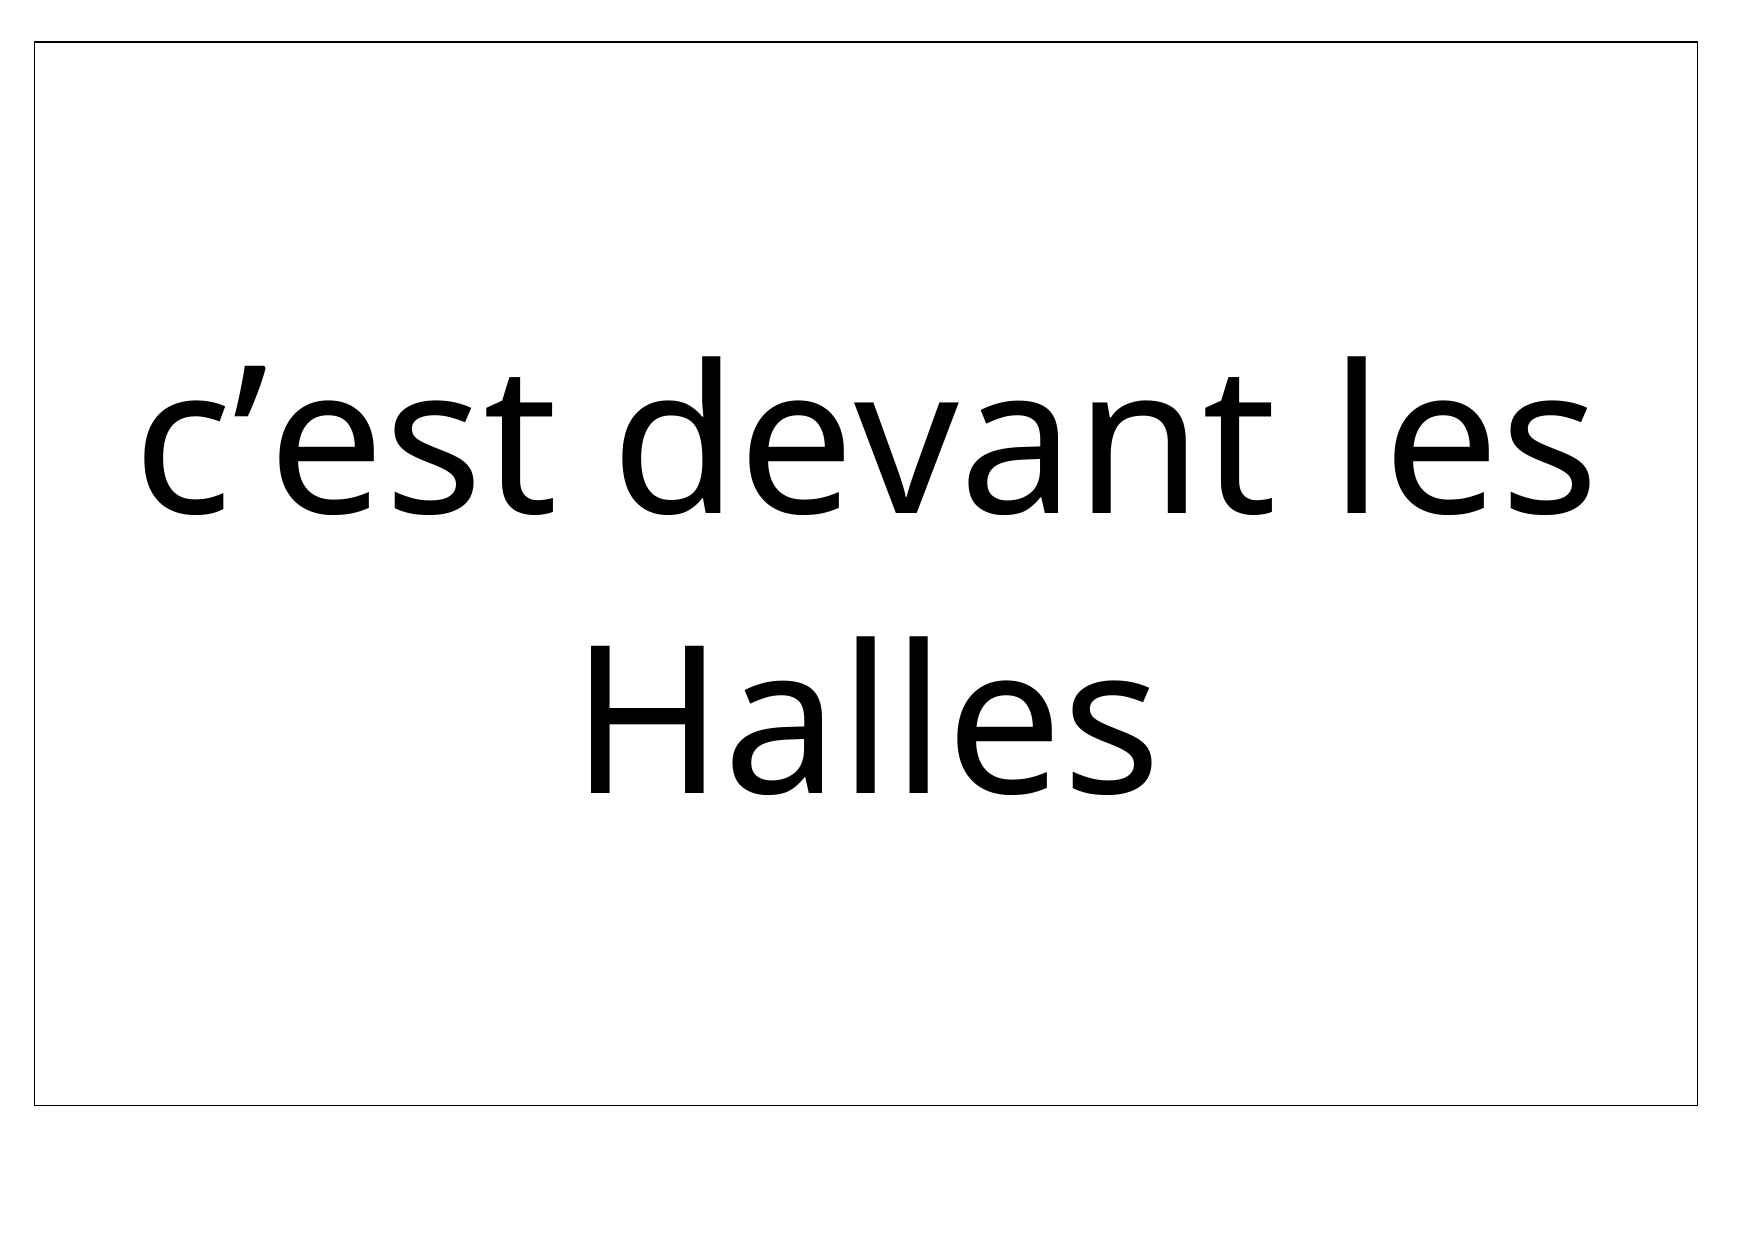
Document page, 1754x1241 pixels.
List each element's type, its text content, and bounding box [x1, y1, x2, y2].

table_cell c’est devant les Halles [35, 43, 1697, 1104]
